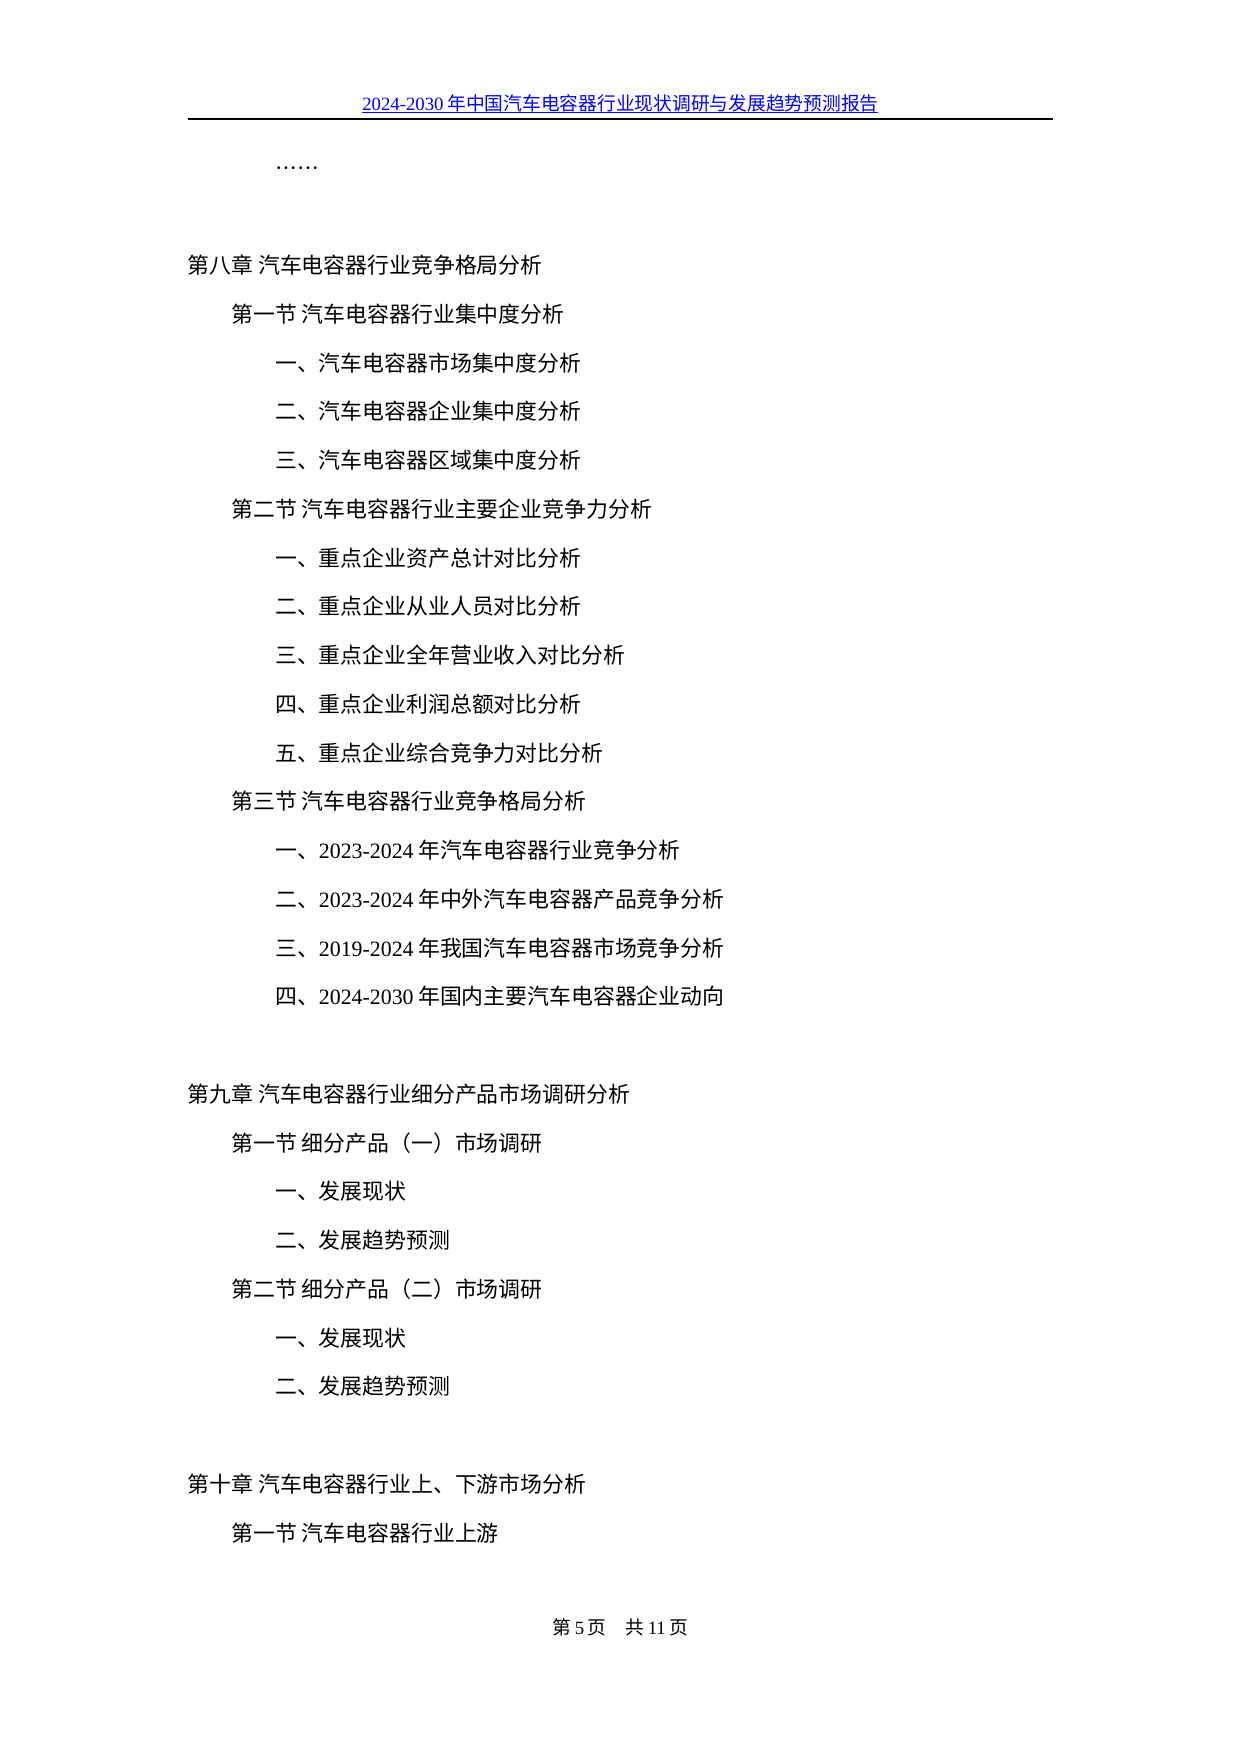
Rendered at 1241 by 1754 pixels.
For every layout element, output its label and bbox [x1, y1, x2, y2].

text [187, 150, 1053, 1548]
